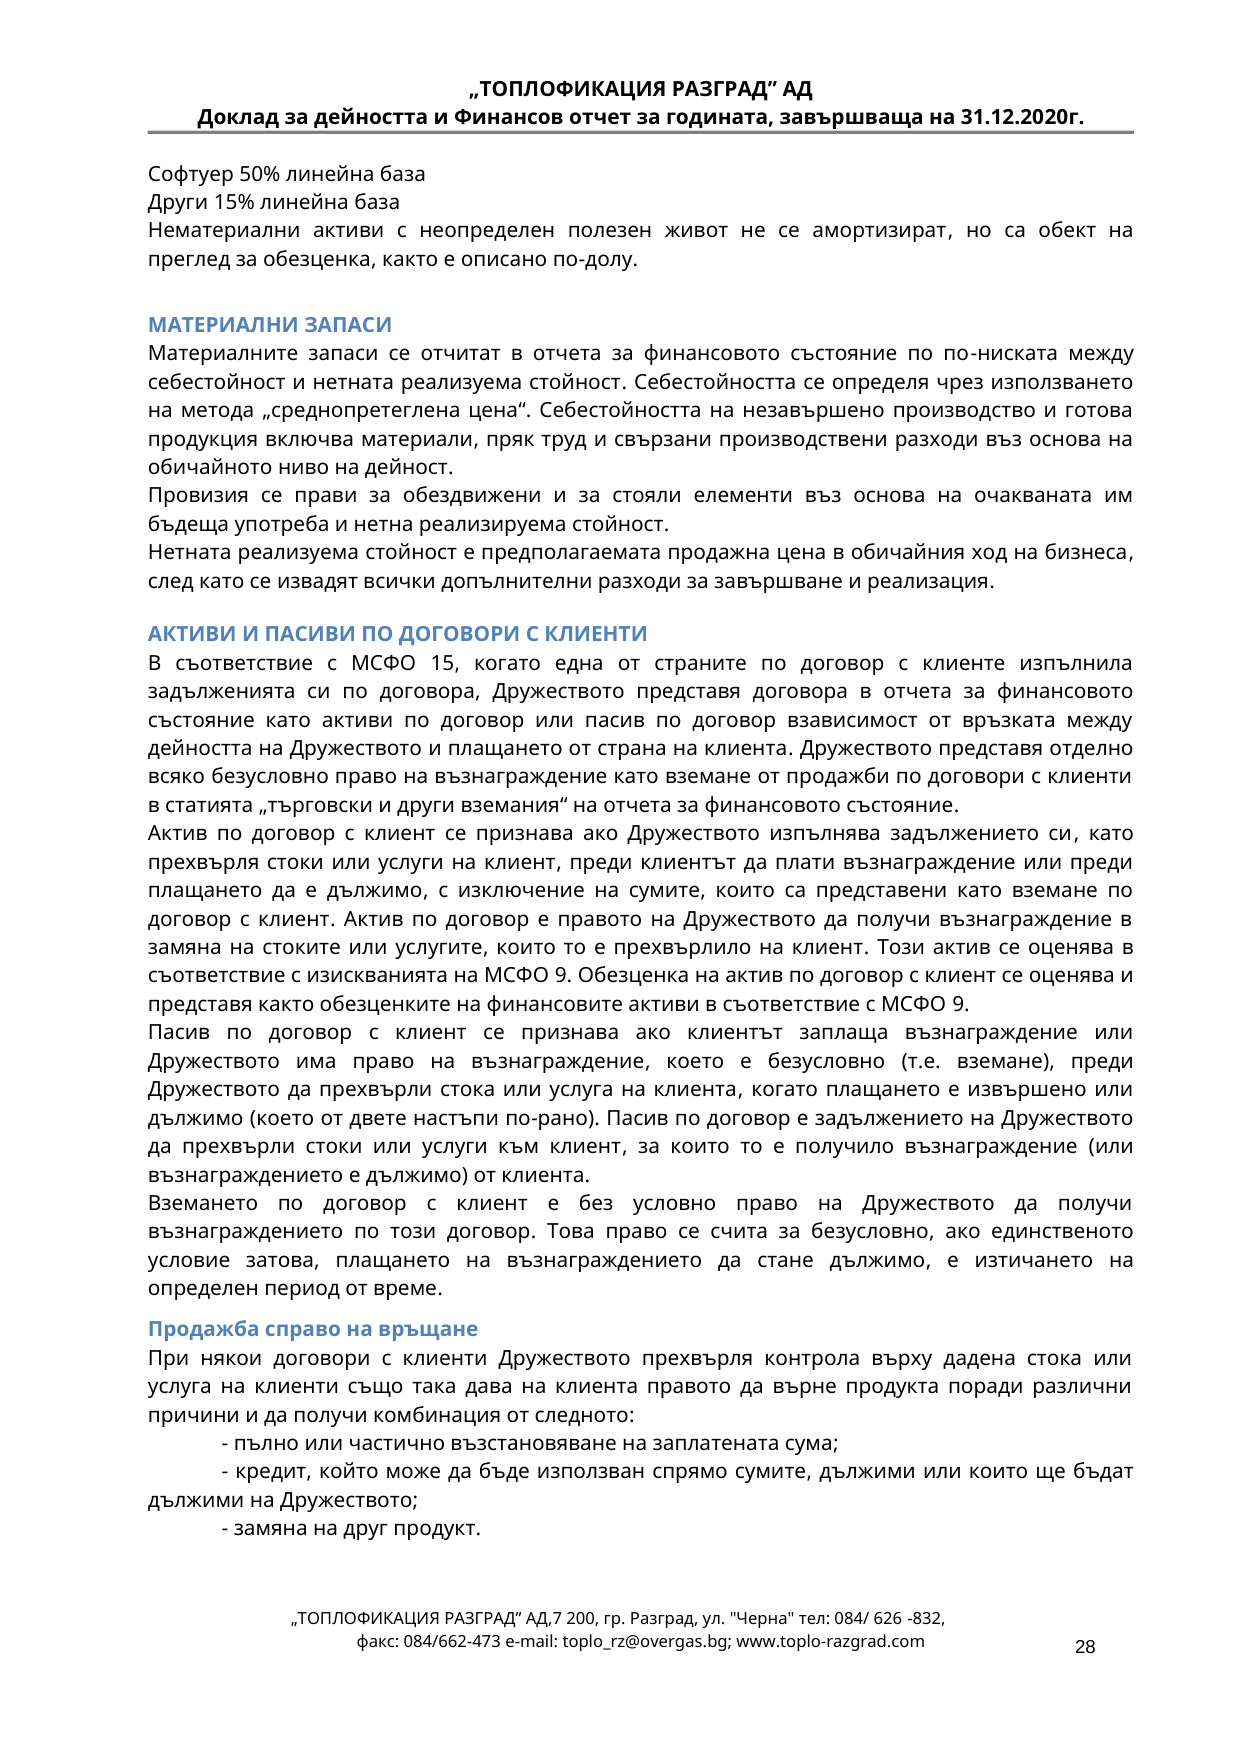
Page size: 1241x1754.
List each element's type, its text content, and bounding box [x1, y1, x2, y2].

text Актив по договор с клиент се признава ако Дружеството изпълнява задължението си, като прехвърля стоки или услуги на клиент, преди клиентът да плати възнаграждение или преди плащането да е дължимо, с изключение на сумите, които са представени като вземане по договор с клиент. Актив по договор е правото на Дружеството да получи възнаграждение в замяна на стоките или услугите, които то е прехвърлило на клиент. Този актив се оценява в съответствие с изискванията на МСФО 9. Обезценка на актив по договор с клиент се оценява и представя както обезценките на финансовите активи в съответствие с МСФО 9. [148, 818, 1134, 1017]
text Пасив по договор с клиент се признава ако клиентът заплаща възнаграждение или Дружеството има право на възнаграждение, което е безусловно (т.е. вземане), преди Дружеството да прехвърли стока или услуга на клиента, когато плащането е извършено или дължимо (което от двете настъпи по-рано). Пасив по договор е задължението на Дружеството да прехвърли стоки или услуги към клиент, за които то е получило възнаграждение (или възнаграждението е дължимо) от клиента. [148, 1017, 1134, 1188]
subtitle Продажба справо на връщане [148, 1314, 1134, 1343]
text Провизия се прави за обездвижени и за стояли елементи въз основа на очакваната им бъдеща употреба и нетна реализируема стойност. [148, 481, 1134, 537]
text В съответствие с МСФО 15, когато една от страните по договор с клиенте изпълнила задълженията си по договора, Дружеството представя договора в отчета за финансовото състояние като активи по договор или пасив по договор взависимост от връзката между дейността на Дружеството и плащането от страна на клиента. Дружеството представя отделно всяко безусловно право на възнаграждение като вземане от продажби по договори с клиенти в статията „търговски и други вземания“ на отчета за финансовото състояние. [148, 648, 1134, 818]
subtitle АКТИВИ И ПАСИВИ ПО ДОГОВОРИ С КЛИЕНТИ [148, 619, 1134, 648]
text Вземането по договор с клиент е без условно право на Дружеството да получи възнаграждението по този договор. Това право се счита за безусловно, ако единственото условие затова, плащането на възнаграждението да стане дължимо, е изтичането на определен период от време. [148, 1188, 1134, 1302]
text Софтуер 50% линейна база [148, 159, 1134, 187]
text Материалните запаси се отчитат в отчета за финансовото състояние по по-ниската между себестойност и нетната реализуема стойност. Себестойността се определя чрез използването на метода „среднопретеглена цена“. Себестойността на незавършено производство и готова продукция включва материали, пряк труд и свързани производствени разходи въз основа на обичайното ниво на дейност. [148, 338, 1134, 481]
text - кредит, който може да бъде използван спрямо сумите, дължими или които ще бъдат дължими на Дружеството; [148, 1457, 1134, 1513]
text - замяна на друг продукт. [148, 1513, 1134, 1542]
text Други 15% линейна база [148, 187, 1134, 216]
subtitle МАТЕРИАЛНИ ЗАПАСИ [148, 310, 1134, 338]
text При някои договори с клиенти Дружеството прехвърля контрола върху дадена стока или услуга на клиенти също така дава на клиента правото да върне продукта поради различни причини и да получи комбинация от следното: [148, 1343, 1134, 1428]
text Нематериални активи с неопределен полезен живот не се амортизират, но са обект на преглед за обезценка, както е описано по-долу. [148, 216, 1134, 272]
text - пълно или частично възстановяване на заплатената сума; [148, 1428, 1134, 1457]
text Нетната реализуема стойност е предполагаемата продажна цена в обичайния ход на бизнеса, след като се извадят всички допълнителни разходи за завършване и реализация. [148, 537, 1134, 594]
